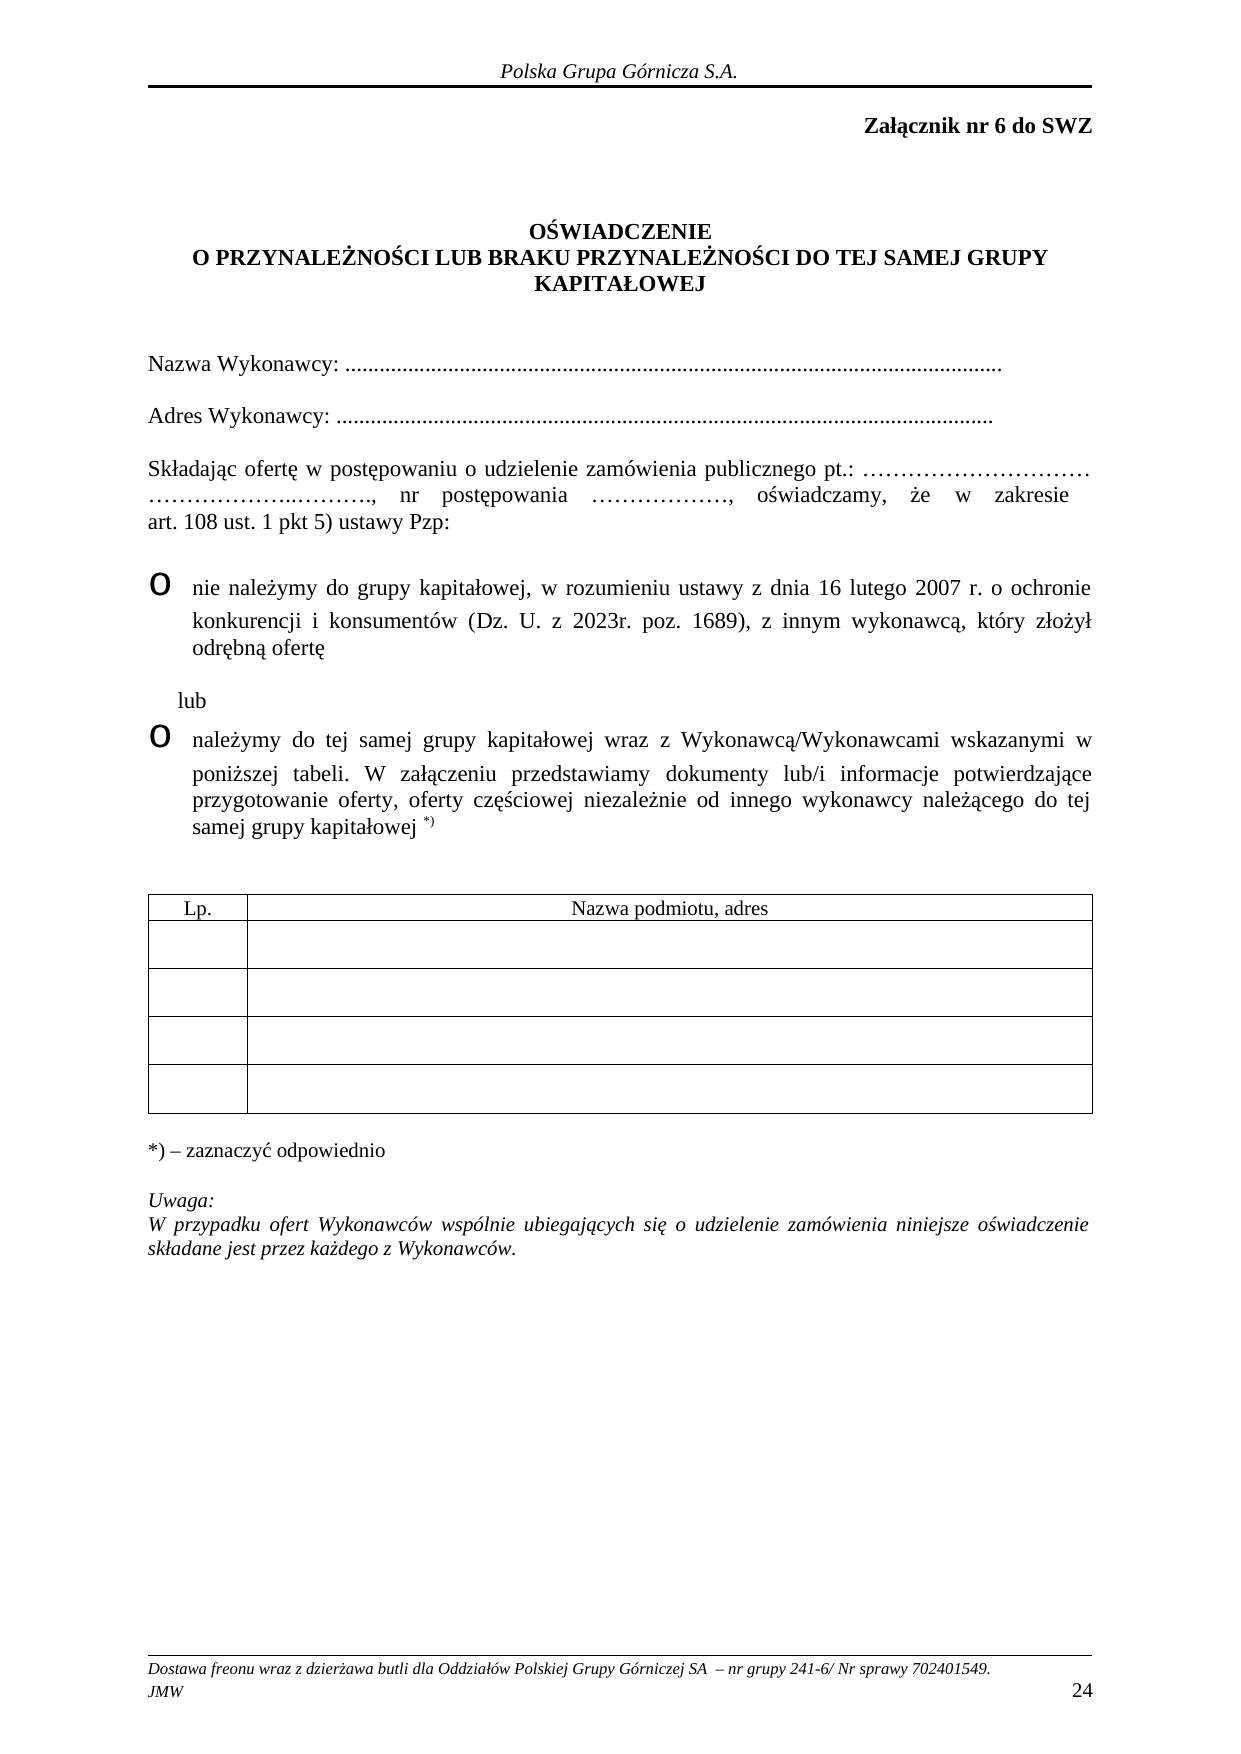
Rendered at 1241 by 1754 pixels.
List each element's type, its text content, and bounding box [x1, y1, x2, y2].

table_cell [248, 969, 1092, 1016]
list należymy do tej samej grupy kapitałowej wraz z Wykonawcą/Wykonawcami wskazanymi w poniższej tabeli. W załączeniu przedstawiamy dokumenty lub/i informacje potwierdzające przygotowanie oferty, oferty częściowej niezależnie od innego wykonawcy należącego do tej samej grupy kapitałowej *) [148, 713, 1092, 839]
table_cell [149, 1065, 247, 1112]
table_cell [248, 1065, 1092, 1112]
table_cell [149, 969, 247, 1016]
text O PRZYNALEŻNOŚCI LUB BRAKU PRZYNALEŻNOŚCI DO TEJ SAMEJ GRUPY KAPITAŁOWEJ [148, 244, 1092, 297]
list nie należymy do grupy kapitałowej, w rozumieniu ustawy z dnia 16 lutego 2007 r. o ochronie konkurencji i konsumentów (Dz. U. z 2023r. poz. 1689), z innym wykonawcą, który złożył odrębną ofertę [148, 560, 1092, 660]
text *) – zaznaczyć odpowiednio [148, 1137, 1092, 1162]
table_cell [149, 1017, 247, 1064]
text Składając ofertę w postępowaniu o udzielenie zamówienia publicznego pt.: ………………………… ………………..………., nr postępowania ………………, oświadczamy, że w zakresie art. 108 ust. 1 pkt 5) ustawy Pzp: [148, 455, 1092, 534]
table_cell [149, 921, 247, 968]
text Uwaga: [148, 1188, 1092, 1212]
table_cell [248, 921, 1092, 968]
text Załącznik nr 6 do SWZ [148, 112, 1092, 139]
text lub [177, 687, 1092, 713]
table_header Lp. [149, 895, 247, 919]
text OŚWIADCZENIE [148, 218, 1092, 244]
table_cell [248, 1017, 1092, 1064]
text Nazwa Wykonawcy: ................................................................................................................... [148, 349, 1092, 376]
table_header Nazwa podmiotu, adres [248, 895, 1092, 919]
text W przypadku ofert Wykonawców wspólnie ubiegających się o udzielenie zamówienia niniejsze oświadczenie składane jest przez każdego z Wykonawców. [148, 1212, 1092, 1260]
text Adres Wykonawcy: ................................................................................................................... [148, 402, 1092, 429]
